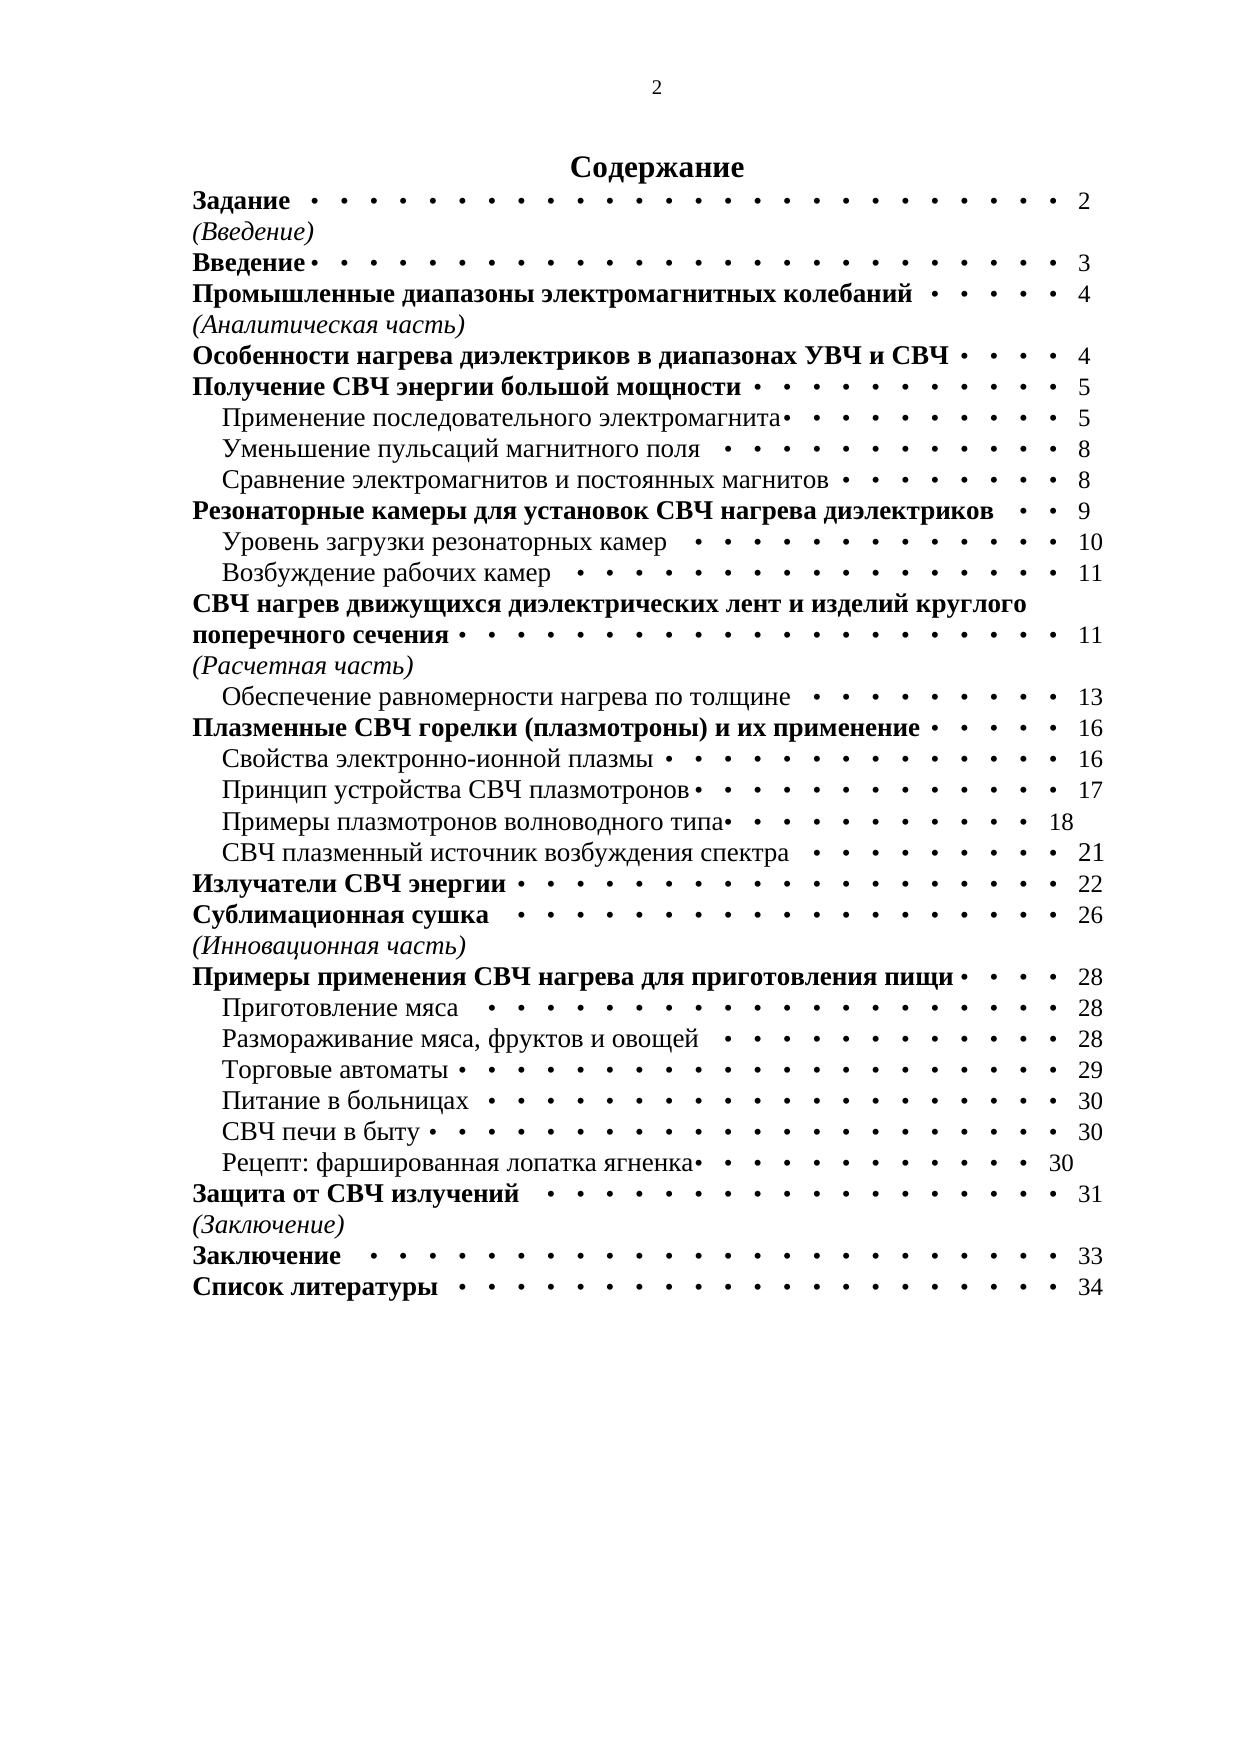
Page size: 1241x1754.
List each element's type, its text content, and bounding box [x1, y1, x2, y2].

text Возбуждение рабочих камер • • • • • • • • • • • • • • • • • 11 [192, 557, 1122, 588]
text Питание в больницах • • • • • • • • • • • • • • • • • • • • 30 [192, 1084, 1122, 1115]
text СВЧ плазменный источник возбуждения спектра • • • • • • • • • 21 [192, 836, 1122, 867]
text Приготовление мяса • • • • • • • • • • • • • • • • • • • • 28 [192, 991, 1122, 1022]
text Список литературы • • • • • • • • • • • • • • • • • • • • • 34 [192, 1271, 1122, 1302]
text Применение последовательного электромагнита • • • • • • • • • • 5 [192, 401, 1122, 432]
text Излучатели СВЧ энергии • • • • • • • • • • • • • • • • • • • 22 [192, 867, 1122, 898]
text Рецепт: фаршированная лопатка ягненка • • • • • • • • • • • • 30 [192, 1146, 1122, 1177]
text Уменьшение пульсаций магнитного поля • • • • • • • • • • • • 8 [192, 432, 1122, 463]
text Примеры плазмотронов волноводного типа • • • • • • • • • • • 18 [192, 805, 1122, 836]
text Заключение • • • • • • • • • • • • • • • • • • • • • • • • 33 [192, 1239, 1122, 1271]
text Плазменные СВЧ горелки (плазмотроны) и их применение • • • • • 16 [192, 712, 1122, 743]
text СВЧ нагрев движущихся диэлектрических лент и изделий круглого поперечного сечения • • • • • • • • • • • • • • • • • • • • • 11 [192, 588, 1122, 650]
text Сублимационная сушка • • • • • • • • • • • • • • • • • • • 26 [192, 898, 1122, 929]
text Обеспечение равномерности нагрева по толщине • • • • • • • • • 13 [192, 681, 1122, 712]
text Уровень загрузки резонаторных камер • • • • • • • • • • • • • 10 [192, 526, 1122, 557]
text Резонаторные камеры для установок СВЧ нагрева диэлектриков • • 9 [192, 494, 1122, 526]
text (Инновационная часть) [192, 929, 1122, 960]
text Содержание [192, 148, 1122, 184]
text Свойства электронно-ионной плазмы • • • • • • • • • • • • • • 16 [192, 743, 1122, 774]
text Торговые автоматы • • • • • • • • • • • • • • • • • • • • • 29 [192, 1053, 1122, 1084]
text Особенности нагрева диэлектриков в диапазонах УВЧ и СВЧ • • • • 4 [192, 339, 1122, 370]
text (Аналитическая часть) [192, 308, 1122, 339]
text (Заключение) [192, 1208, 1122, 1239]
text СВЧ печи в быту • • • • • • • • • • • • • • • • • • • • • • 30 [192, 1115, 1122, 1146]
text Сравнение электромагнитов и постоянных магнитов • • • • • • • • 8 [192, 463, 1122, 494]
text (Расчетная часть) [192, 650, 1122, 681]
text Принцип устройства СВЧ плазмотронов • • • • • • • • • • • • • 17 [192, 774, 1122, 805]
text Получение СВЧ энергии большой мощности • • • • • • • • • • • 5 [192, 370, 1122, 401]
text Введение • • • • • • • • • • • • • • • • • • • • • • • • • • 3 Промышленные диапазоны электромагнитных колебаний • • • • • 4 [192, 246, 1122, 308]
text Примеры применения СВЧ нагрева для приготовления пищи • • • • 28 [192, 960, 1122, 991]
text Размораживание мяса, фруктов и овощей • • • • • • • • • • • • 28 [192, 1022, 1122, 1053]
text Задание • • • • • • • • • • • • • • • • • • • • • • • • • • 2 (Введение) [192, 184, 1122, 246]
text Защита от СВЧ излучений • • • • • • • • • • • • • • • • • • 31 [192, 1177, 1122, 1208]
